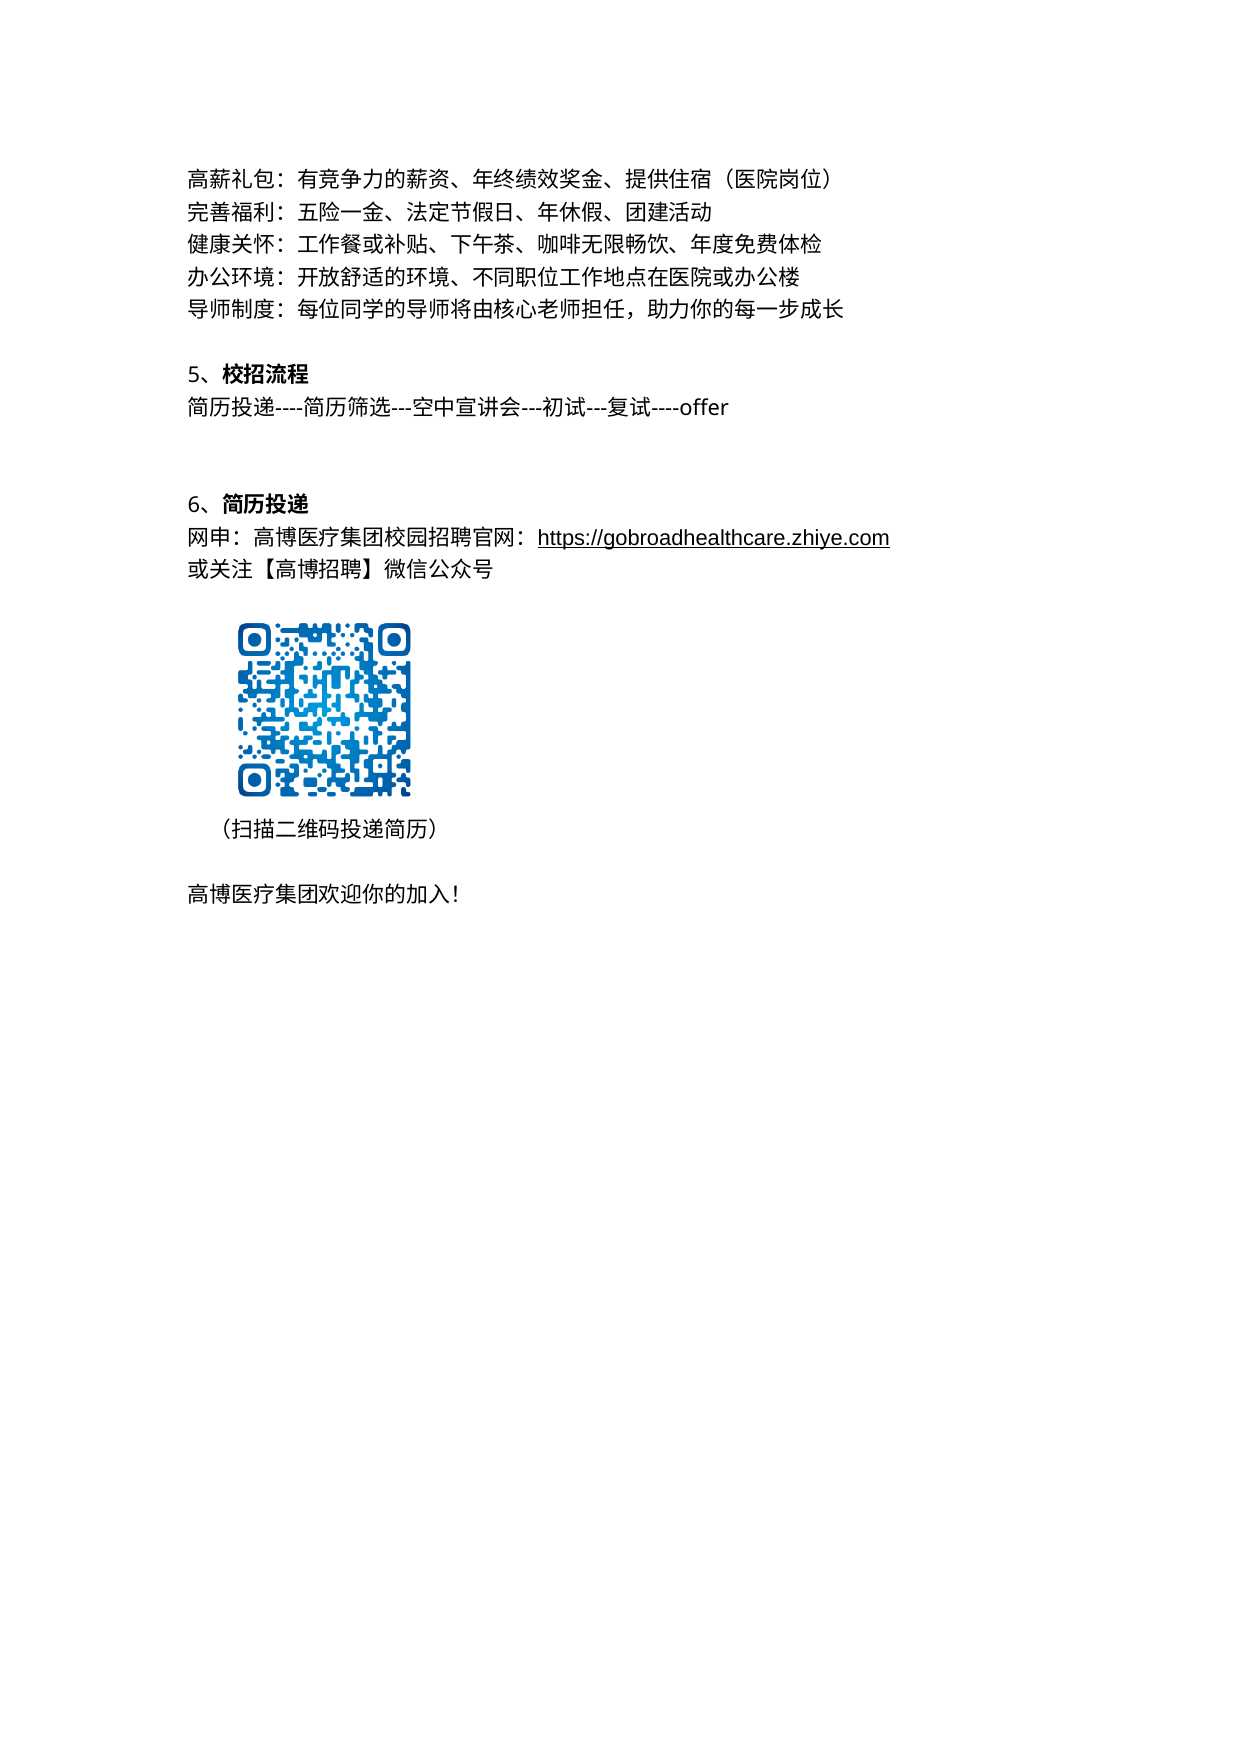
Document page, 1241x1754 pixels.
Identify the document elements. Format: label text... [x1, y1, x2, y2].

text 5、校招流程 [187, 357, 1053, 389]
text 健康关怀：工作餐或补贴、下午茶、咖啡无限畅饮、年度免费体检 [187, 227, 1053, 259]
text 完善福利：五险一金、法定节假日、年休假、团建活动 [187, 194, 1053, 227]
text 高薪礼包：有竞争力的薪资、年终绩效奖金、提供住宿（医院岗位） [187, 162, 1053, 194]
text 高博医疗集团欢迎你的加入！ [187, 877, 1053, 909]
text 导师制度：每位同学的导师将由核心老师担任，助力你的每一步成长 [187, 292, 1053, 324]
text 6、简历投递 [187, 487, 1053, 519]
text （扫描二维码投递简历） [187, 812, 1053, 844]
picture [231, 617, 417, 803]
text 办公环境：开放舒适的环境、不同职位工作地点在医院或办公楼 [187, 259, 1053, 292]
text 网申：高博医疗集团校园招聘官网：https://gobroadhealthcare.zhiye.com [187, 519, 1053, 552]
text 简历投递----简历筛选---空中宣讲会---初试---复试----offer [187, 389, 1053, 422]
text 或关注【高博招聘】微信公众号 [187, 552, 1053, 584]
